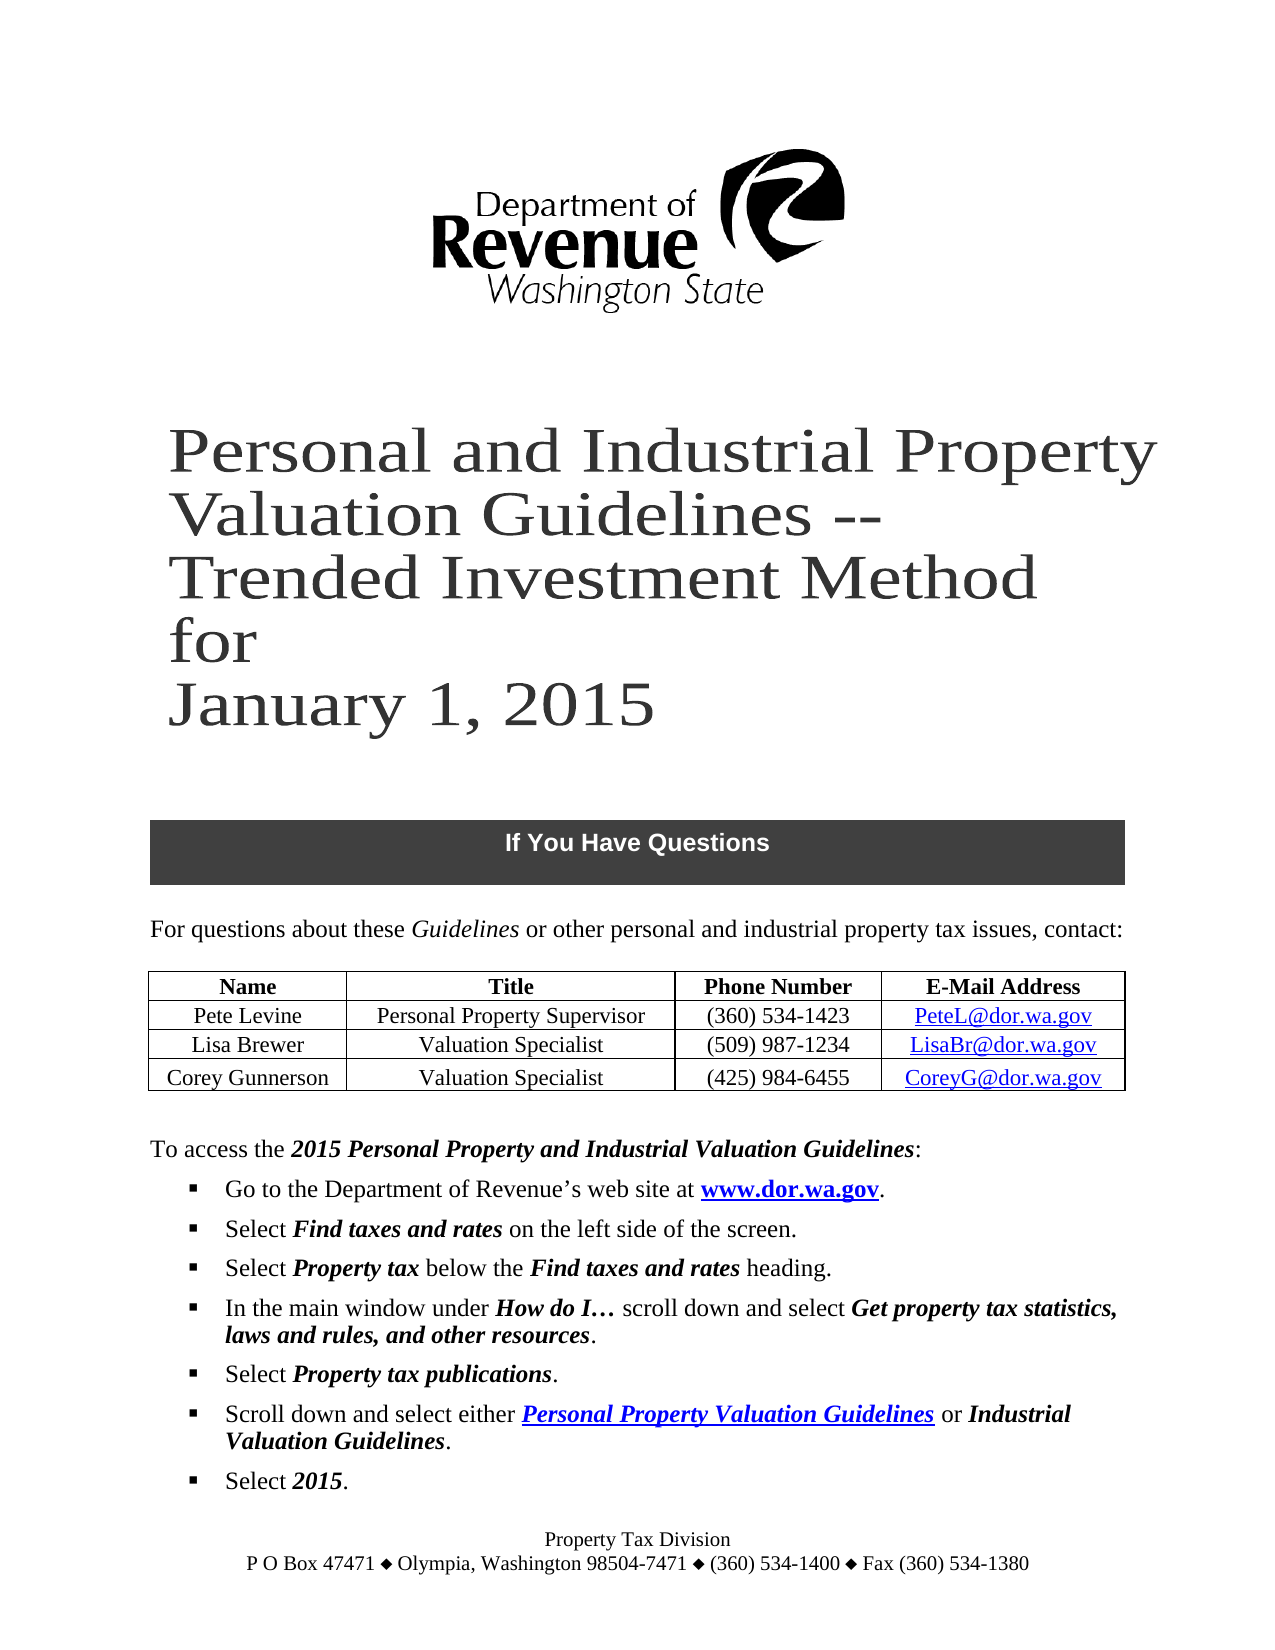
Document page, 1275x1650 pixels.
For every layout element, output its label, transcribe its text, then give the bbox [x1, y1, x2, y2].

table_cell (425) 984-6455 [676, 1059, 881, 1090]
table_header E-Mail Address [882, 972, 1124, 1000]
table_cell LisaBr@dor.wa.gov [882, 1030, 1124, 1058]
list Go to the Department of Revenue’s web site at www.dor.wa.gov. [187, 1176, 1125, 1203]
table_cell PeteL@dor.wa.gov [882, 1001, 1124, 1029]
list Select 2015. [187, 1467, 1125, 1494]
picture [428, 146, 847, 315]
table_cell Personal Property Supervisor [347, 1001, 674, 1029]
table_cell Corey Gunnerson [149, 1059, 346, 1090]
subtitle If You Have Questions [150, 828, 1125, 885]
text To access the 2015 Personal Property and Industrial Valuation Guidelines: [150, 1136, 1125, 1163]
table_header Phone Number [676, 972, 881, 1000]
list Select Find taxes and rates on the left side of the screen. [187, 1215, 1125, 1242]
table_header Name [149, 972, 346, 1000]
table_cell Valuation Specialist [347, 1030, 674, 1058]
list In the main window under How do I… scroll down and select Get property tax statistics, laws and rules, and other resources. [187, 1294, 1125, 1349]
table_cell Lisa Brewer [149, 1030, 346, 1058]
text For questions about these Guidelines or other personal and industrial property tax issues, contact: [150, 914, 1125, 943]
table_cell Pete Levine [149, 1001, 346, 1029]
list Select Property tax publications. [187, 1361, 1125, 1388]
table_cell Valuation Specialist [347, 1059, 674, 1090]
table_cell (360) 534-1423 [676, 1001, 881, 1029]
list Select Property tax below the Find taxes and rates heading. [187, 1255, 1125, 1282]
table_header Title [347, 972, 674, 1000]
table_cell (509) 987-1234 [676, 1030, 881, 1058]
list Scroll down and select either Personal Property Valuation Guidelines or Industrial Valuation Guidelines. [187, 1401, 1125, 1455]
table_cell CoreyG@dor.wa.gov [882, 1059, 1124, 1090]
